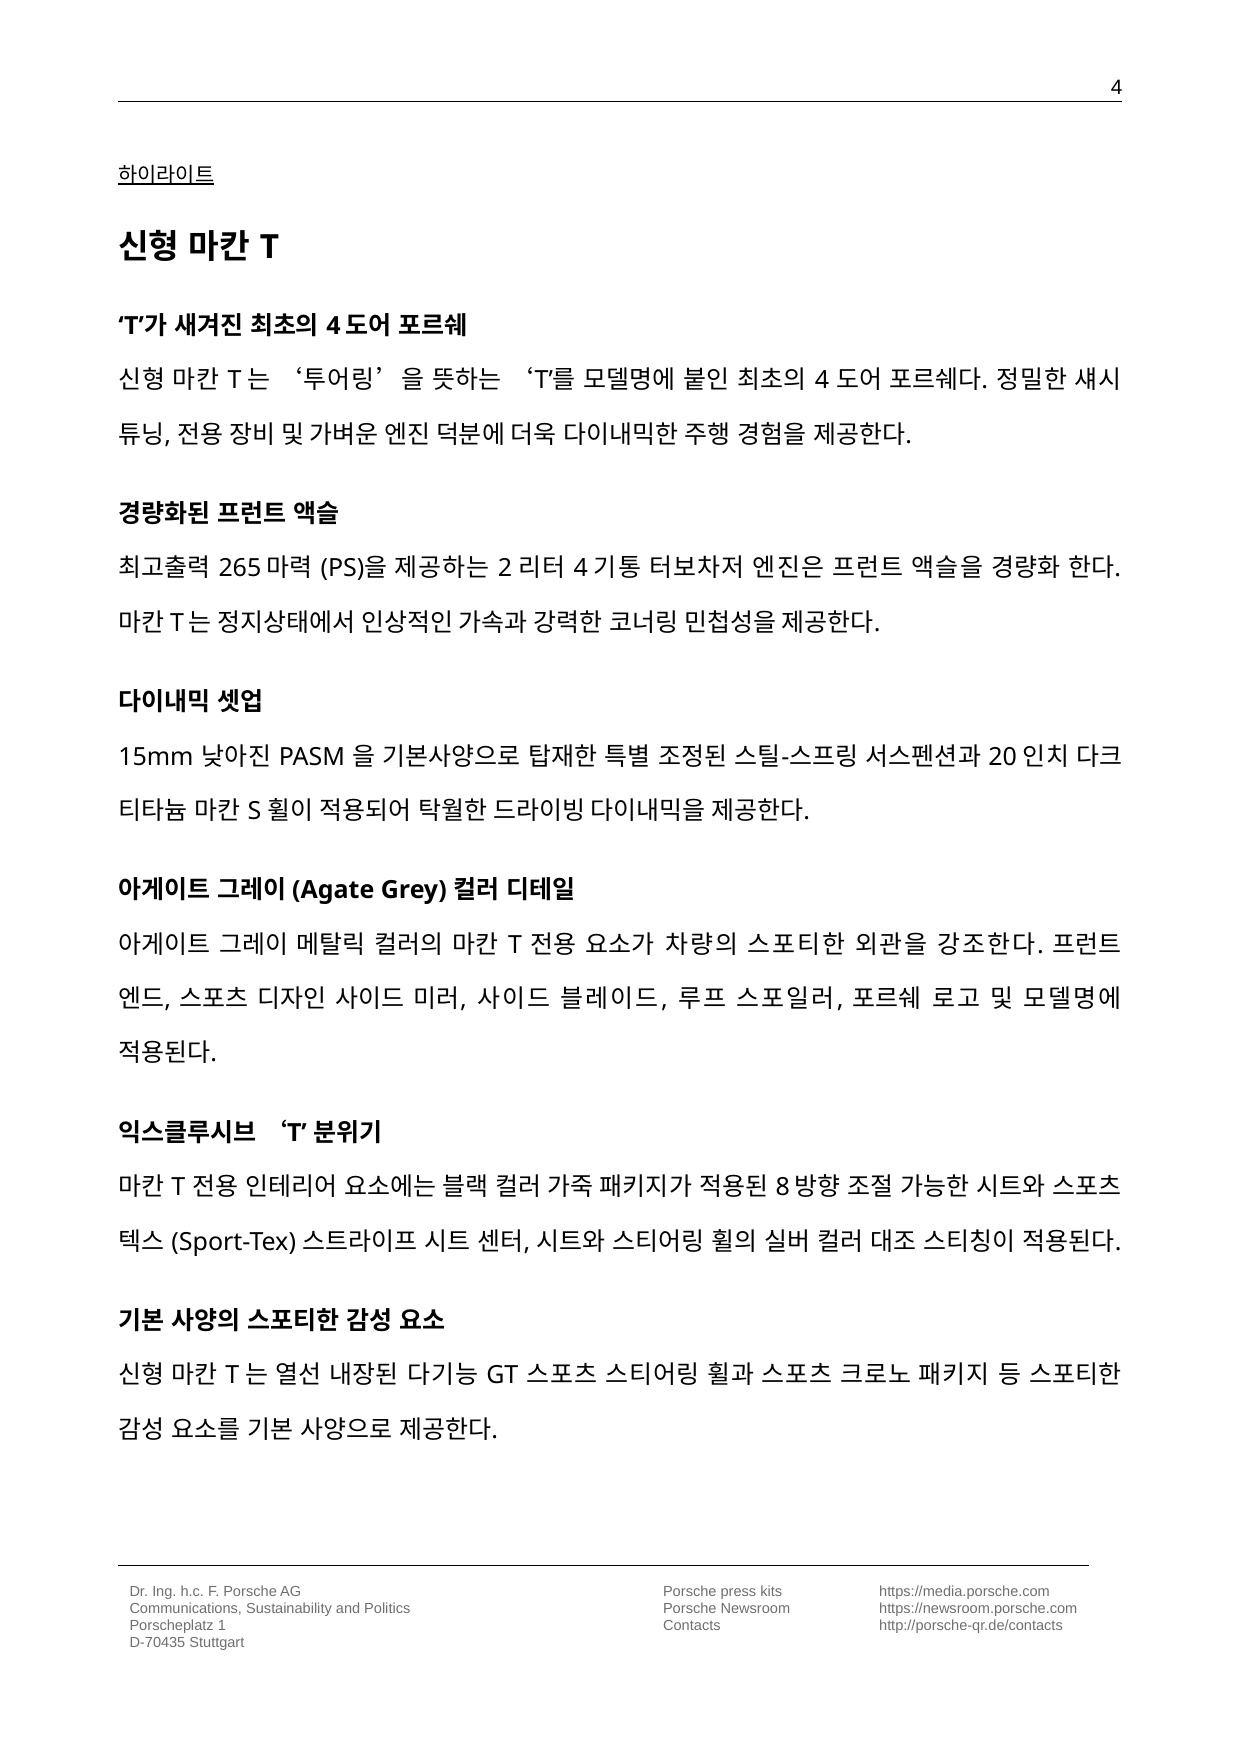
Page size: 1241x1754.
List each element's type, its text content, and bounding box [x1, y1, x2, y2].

text 아게이트 그레이 (Agate Grey) 컬러 디테일 [118, 870, 1122, 906]
text 마칸 T 전용 인테리어 요소에는 블랙 컬러 가죽 패키지가 적용된 8방향 조절 가능한 시트와 스포츠 텍스 (Sport-Tex) 스트라이프 시트 센터, 시트와 스티어링 휠의 실버 컬러 대조 스티칭이 적용된다. [118, 1167, 1122, 1257]
text 아게이트 그레이 메탈릭 컬러의 마칸 T 전용 요소가 차량의 스포티한 외관을 강조한다. 프런트 엔드, 스포츠 디자인 사이드 미러, 사이드 블레이드, 루프 스포일러, 포르쉐 로고 및 모델명에 적용된다. [118, 924, 1122, 1069]
text 다이내믹 셋업 [118, 682, 1122, 718]
text 15mm 낮아진 PASM 을 기본사양으로 탑재한 특별 조정된 스틸-스프링 서스펜션과 20인치 다크 티타늄 마칸 S 휠이 적용되어 탁월한 드라이빙 다이내믹을 제공한다. [118, 736, 1122, 827]
text 경량화된 프런트 액슬 [118, 493, 1122, 530]
text 익스클루시브 ‘T’ 분위기 [118, 1112, 1122, 1148]
text 최고출력 265마력 (PS)을 제공하는 2리터 4기통 터보차저 엔진은 프런트 액슬을 경량화 한다. 마칸 T는 정지상태에서 인상적인 가속과 강력한 코너링 민첩성을 제공한다. [118, 548, 1122, 638]
title 하이라이트 [118, 158, 1122, 188]
text ‘T’가 새겨진 최초의 4도어 포르쉐 [118, 305, 1122, 342]
text 신형 마칸 T는 열선 내장된 다기능 GT 스포츠 스티어링 휠과 스포츠 크로노 패키지 등 스포티한 감성 요소를 기본 사양으로 제공한다. [118, 1355, 1122, 1445]
text 신형 마칸 T는 ‘투어링’을 뜻하는 ‘T’를 모델명에 붙인 최초의 4 도어 포르쉐다. 정밀한 섀시 튜닝, 전용 장비 및 가벼운 엔진 덕분에 더욱 다이내믹한 주행 경험을 제공한다. [118, 360, 1122, 450]
text 기본 사양의 스포티한 감성 요소 [118, 1300, 1122, 1337]
text 신형 마칸 T [118, 219, 1122, 268]
